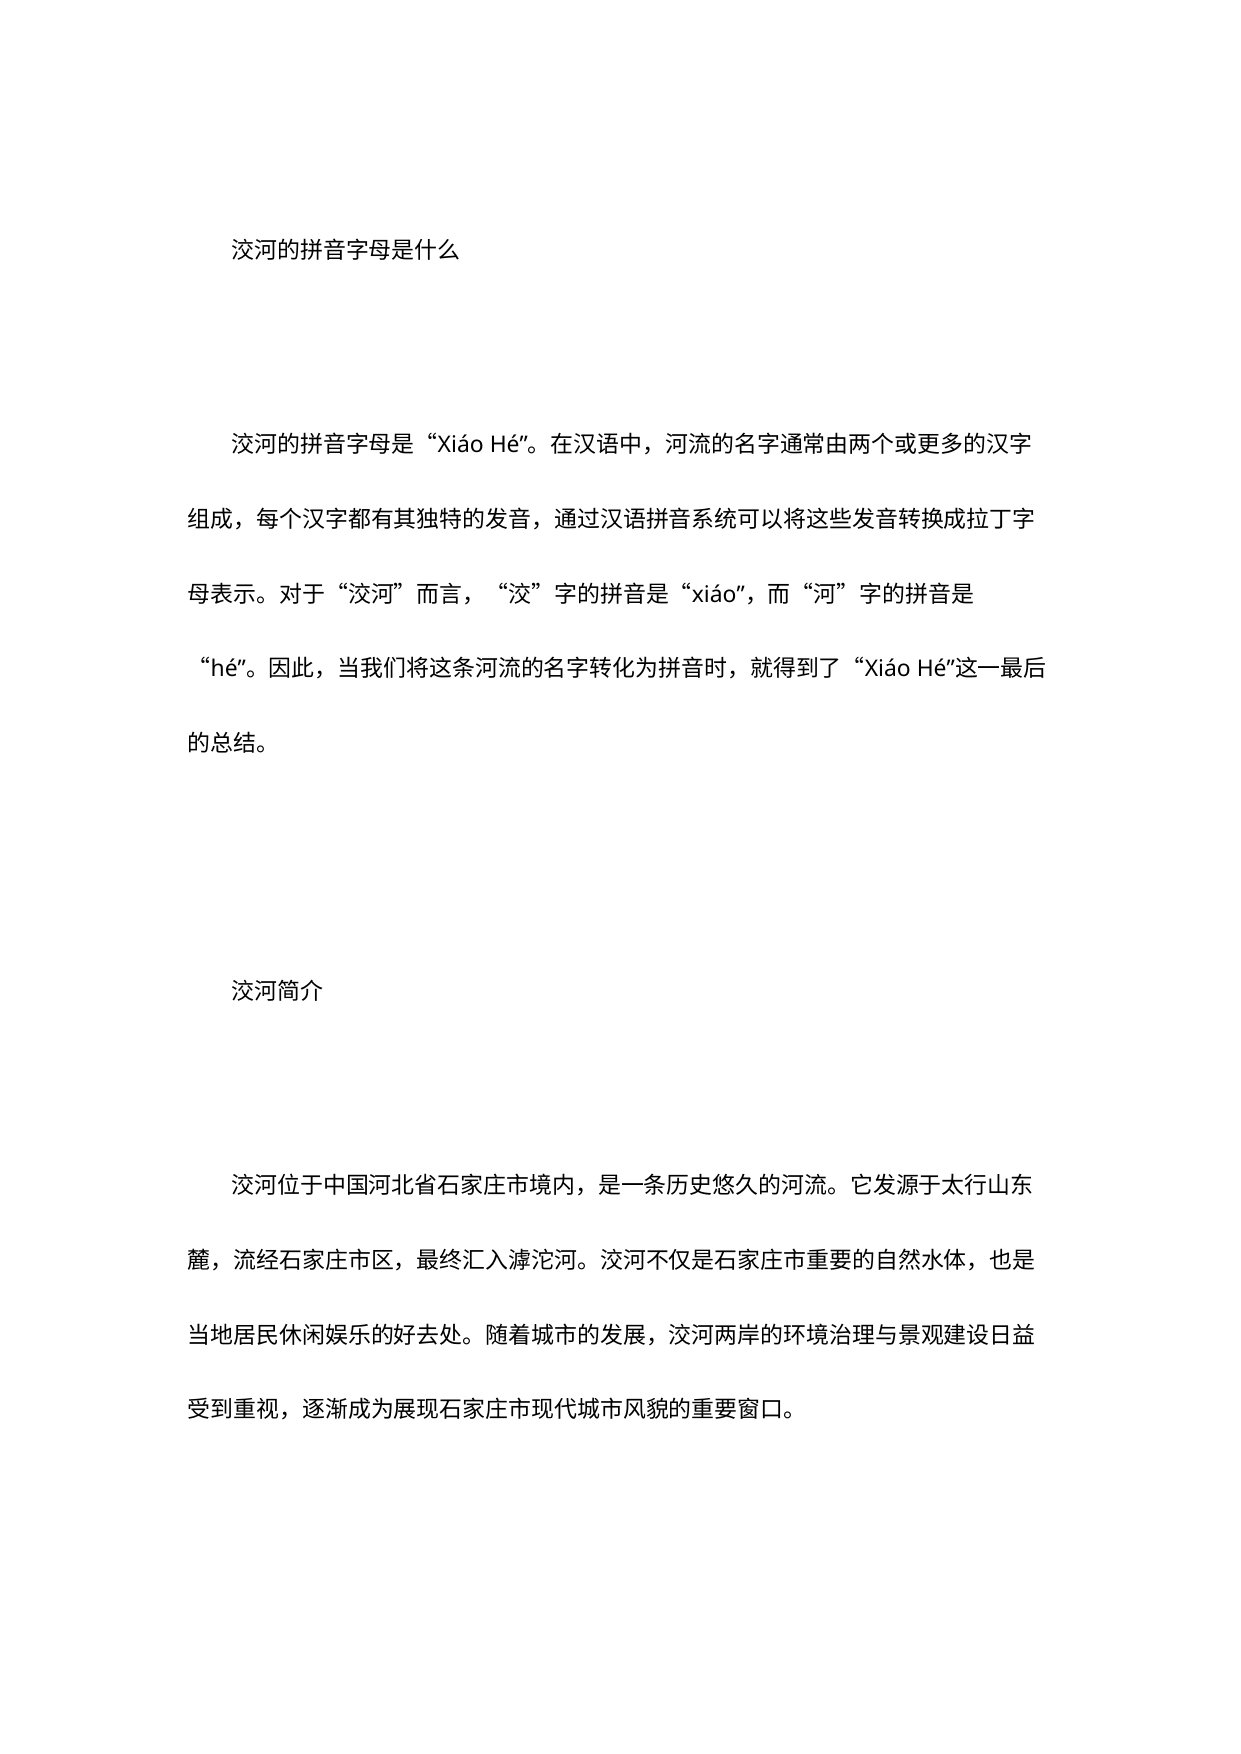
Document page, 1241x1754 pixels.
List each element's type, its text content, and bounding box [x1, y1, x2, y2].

text 洨河的拼音字母是什么 [187, 216, 1053, 281]
text 洨河的拼音字母是“Xiáo Hé”。在汉语中，河流的名字通常由两个或更多的汉字组成，每个汉字都有其独特的发音，通过汉语拼音系统可以将这些发音转换成拉丁字母表示。对于“洨河”而言，“洨”字的拼音是“xiáo”，而“河”字的拼音是“hé”。因此，当我们将这条河流的名字转化为拼音时，就得到了“Xiáo Hé”这一最后的总结。 [187, 410, 1053, 774]
text 洨河位于中国河北省石家庄市境内，是一条历史悠久的河流。它发源于太行山东麓，流经石家庄市区，最终汇入滹沱河。洨河不仅是石家庄市重要的自然水体，也是当地居民休闲娱乐的好去处。随着城市的发展，洨河两岸的环境治理与景观建设日益受到重视，逐渐成为展现石家庄市现代城市风貌的重要窗口。 [187, 1151, 1053, 1441]
text 洨河简介 [187, 957, 1053, 1022]
